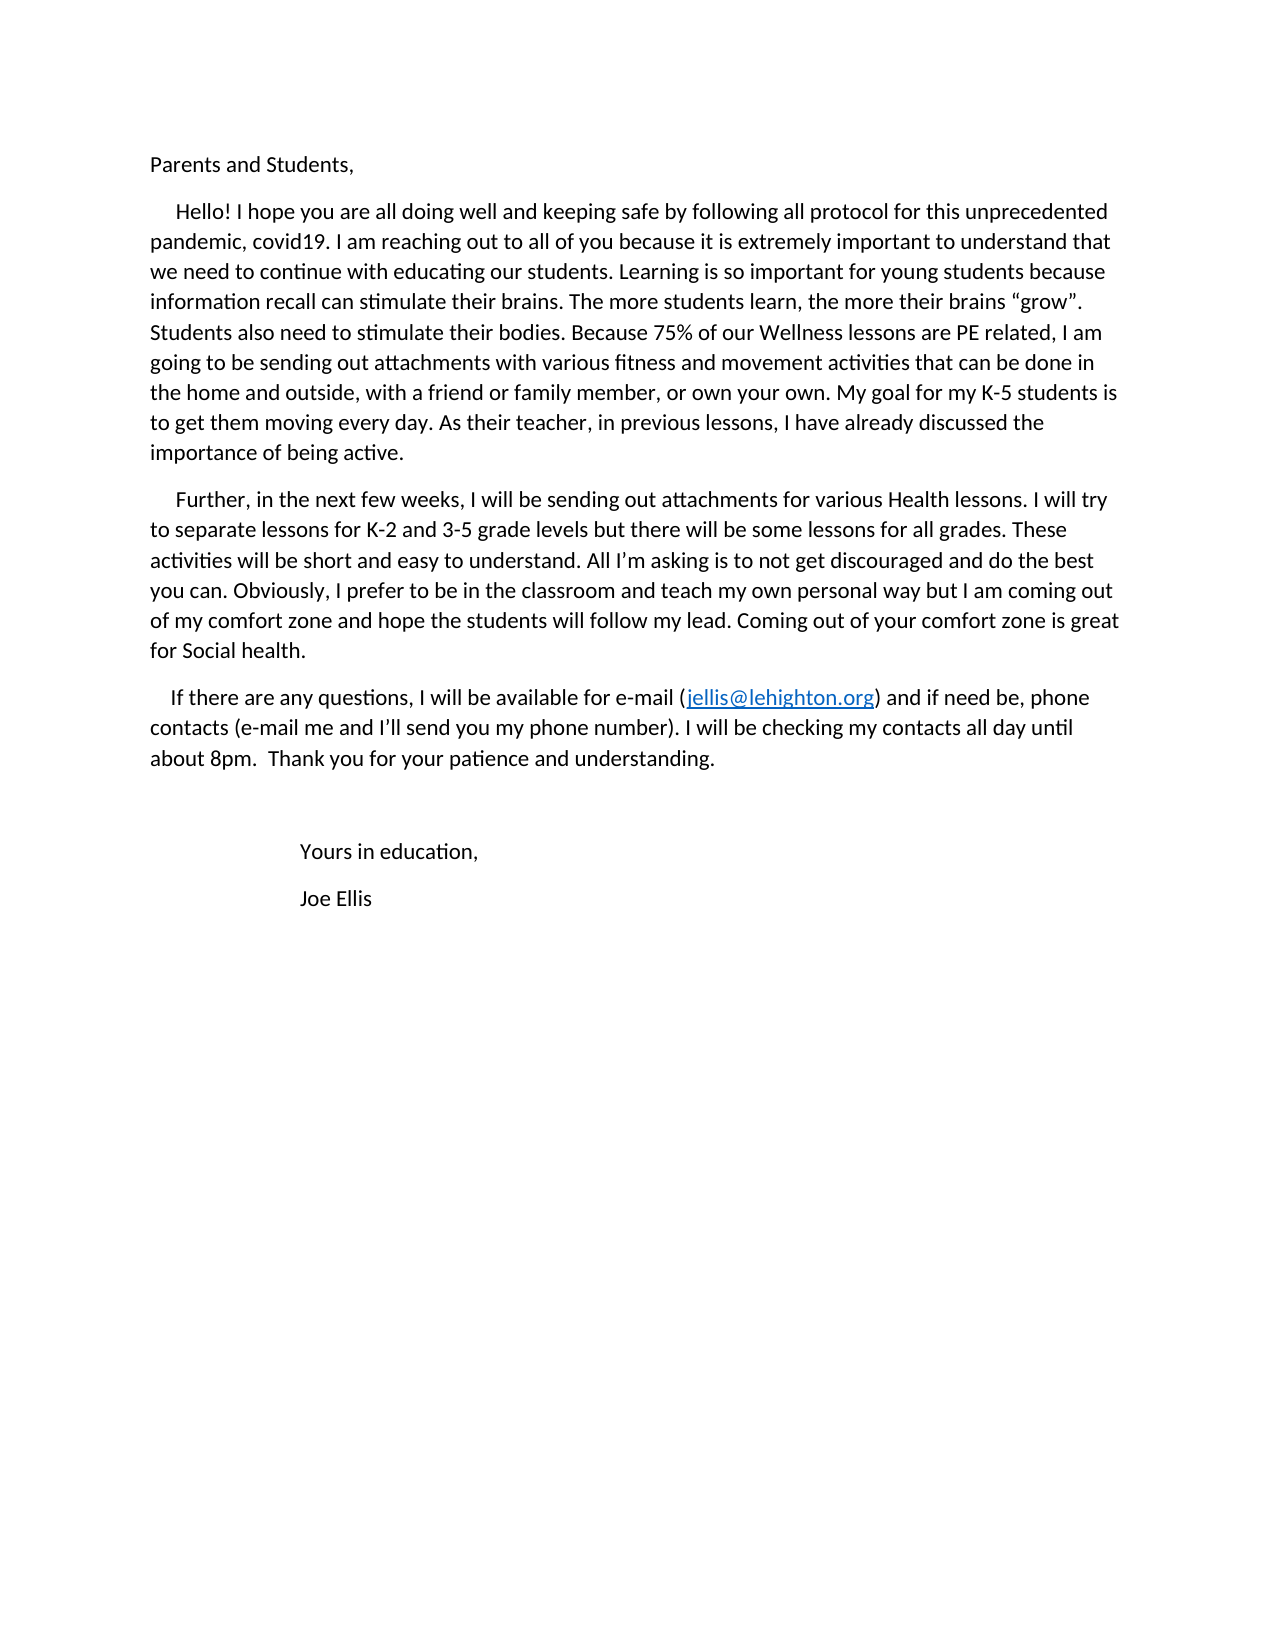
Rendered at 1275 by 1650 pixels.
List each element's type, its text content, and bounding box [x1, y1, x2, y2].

text Joe Ellis [150, 884, 1125, 912]
text Parents and Students, [150, 150, 1125, 178]
text Further, in the next few weeks, I will be sending out attachments for various Health lessons. I will try to separate lessons for K-2 and 3-5 grade levels but there will be some lessons for all grades. These activities will be short and easy to understand. All I’m asking is to not get discouraged and do the best you can. Obviously, I prefer to be in the classroom and teach my own personal way but I am coming out of my comfort zone and hope the students will follow my lead. Coming out of your comfort zone is great for Social health. [150, 485, 1125, 664]
text Hello! I hope you are all doing well and keeping safe by following all protocol for this unprecedented pandemic, covid19. I am reaching out to all of you because it is extremely important to understand that we need to continue with educating our students. Learning is so important for young students because information recall can stimulate their brains. The more students learn, the more their brains “grow”. Students also need to stimulate their bodies. Because 75% of our Wellness lessons are PE related, I am going to be sending out attachments with various fitness and movement activities that can be done in the home and outside, with a friend or family member, or own your own. My goal for my K-5 students is to get them moving every day. As their teacher, in previous lessons, I have already discussed the importance of being active. [150, 197, 1125, 467]
text If there are any questions, I will be available for e-mail (jellis@lehighton.org) and if need be, phone contacts (e-mail me and I’ll send you my phone number). I will be checking my contacts all day until about 8pm. Thank you for your patience and understanding. [150, 683, 1125, 772]
text Yours in education, [150, 837, 1125, 866]
